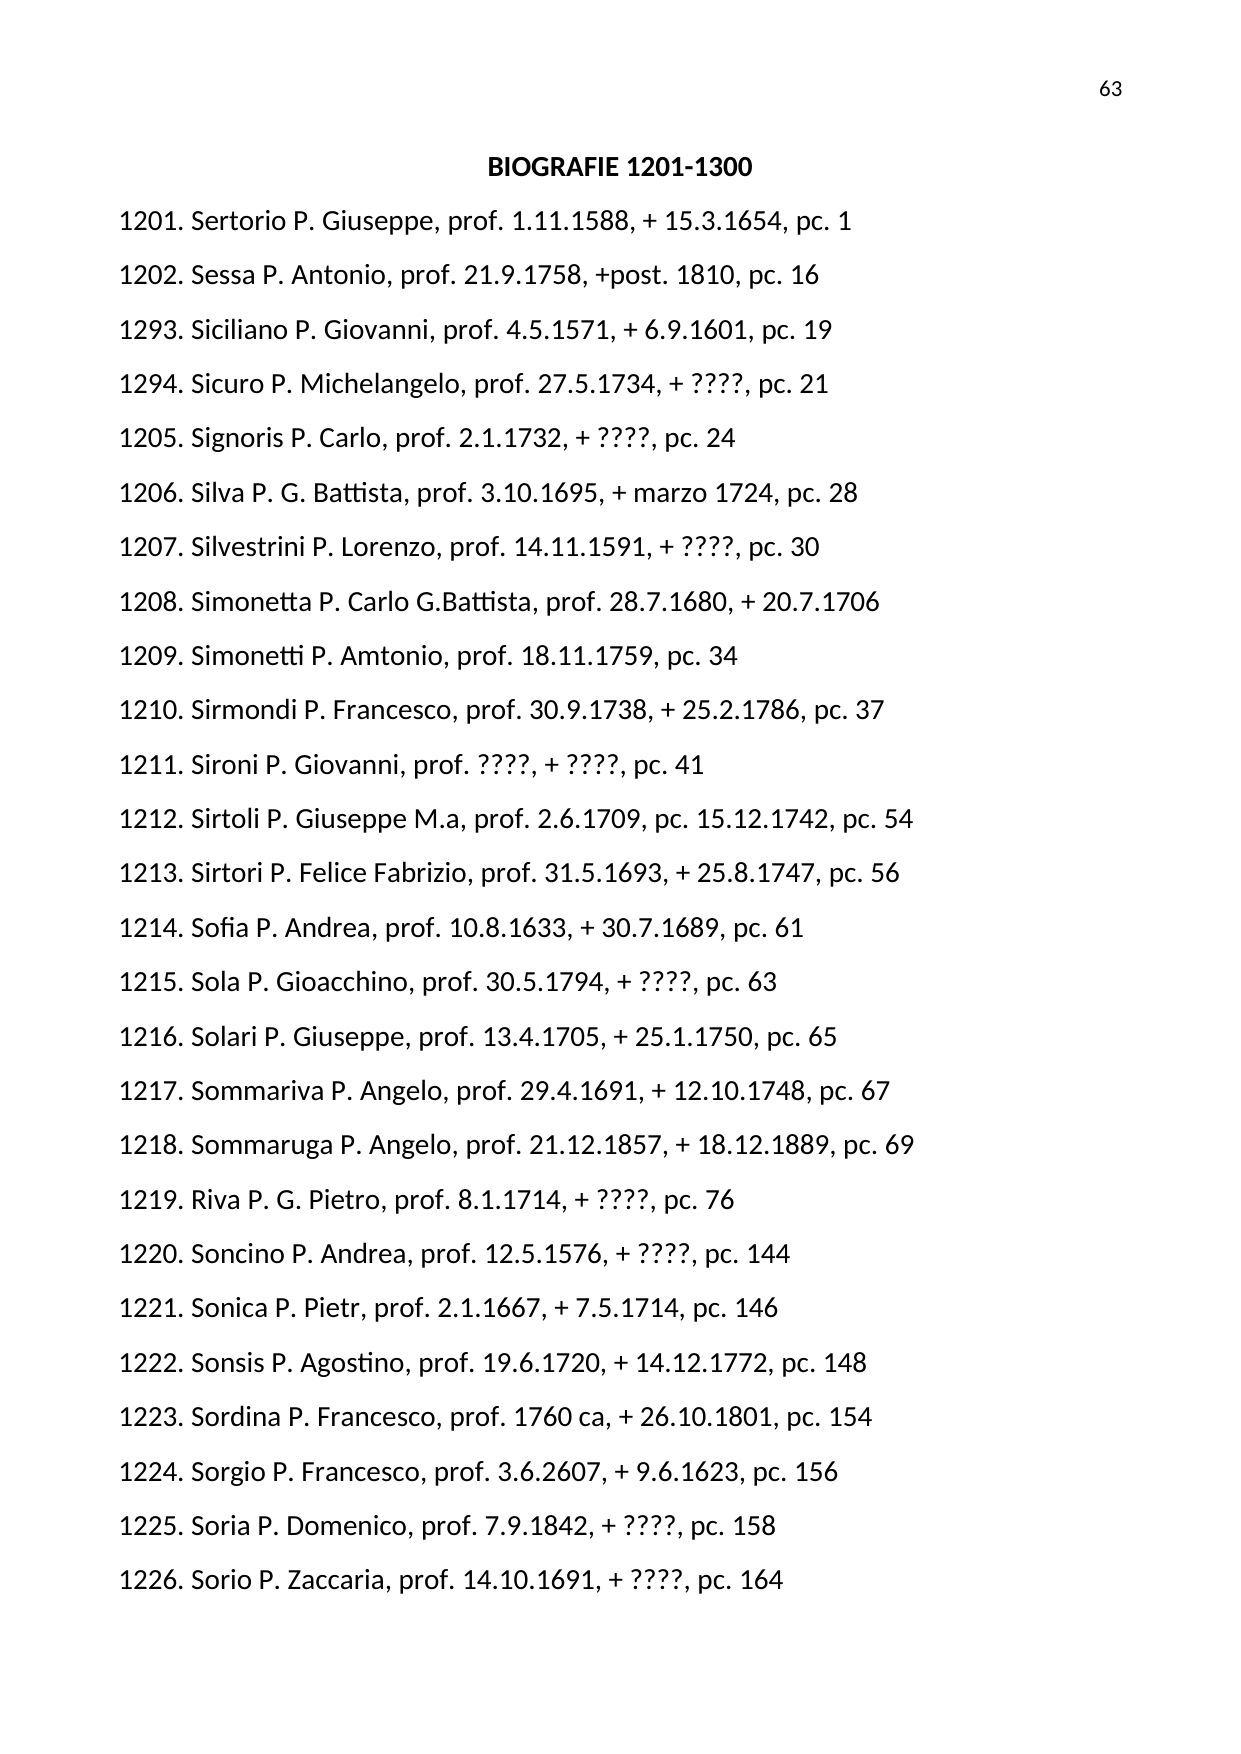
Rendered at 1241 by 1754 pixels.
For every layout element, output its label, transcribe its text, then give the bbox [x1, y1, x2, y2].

text 1222. Sonsis P. Agostino, prof. 19.6.1720, + 14.12.1772, pc. 148 [118, 1344, 1122, 1379]
text 1201. Sertorio P. Giuseppe, prof. 1.11.1588, + 15.3.1654, pc. 1 [118, 202, 1122, 238]
text 1202. Sessa P. Antonio, prof. 21.9.1758, +post. 1810, pc. 16 [118, 256, 1122, 292]
text 1226. Sorio P. Zaccaria, prof. 14.10.1691, + ????, pc. 164 [118, 1561, 1122, 1597]
text 1215. Sola P. Gioacchino, prof. 30.5.1794, + ????, pc. 63 [118, 963, 1122, 999]
text 1210. Sirmondi P. Francesco, prof. 30.9.1738, + 25.2.1786, pc. 37 [118, 691, 1122, 727]
text 1205. Signoris P. Carlo, prof. 2.1.1732, + ????, pc. 24 [118, 419, 1122, 455]
text 1206. Silva P. G. Battista, prof. 3.10.1695, + marzo 1724, pc. 28 [118, 474, 1122, 509]
text 1220. Soncino P. Andrea, prof. 12.5.1576, + ????, pc. 144 [118, 1235, 1122, 1271]
text 1294. Sicuro P. Michelangelo, prof. 27.5.1734, + ????, pc. 21 [118, 365, 1122, 401]
text 1225. Soria P. Domenico, prof. 7.9.1842, + ????, pc. 158 [118, 1507, 1122, 1543]
text 1208. Simonetta P. Carlo G.Battista, prof. 28.7.1680, + 20.7.1706 [118, 583, 1122, 618]
text 1207. Silvestrini P. Lorenzo, prof. 14.11.1591, + ????, pc. 30 [118, 528, 1122, 564]
text 1223. Sordina P. Francesco, prof. 1760 ca, + 26.10.1801, pc. 154 [118, 1398, 1122, 1434]
text 1224. Sorgio P. Francesco, prof. 3.6.2607, + 9.6.1623, pc. 156 [118, 1453, 1122, 1488]
text 1214. Sofia P. Andrea, prof. 10.8.1633, + 30.7.1689, pc. 61 [118, 909, 1122, 944]
text 1212. Sirtoli P. Giuseppe M.a, prof. 2.6.1709, pc. 15.12.1742, pc. 54 [118, 800, 1122, 836]
text 1219. Riva P. G. Pietro, prof. 8.1.1714, + ????, pc. 76 [118, 1181, 1122, 1216]
text 1213. Sirtori P. Felice Fabrizio, prof. 31.5.1693, + 25.8.1747, pc. 56 [118, 854, 1122, 890]
text 1293. Siciliano P. Giovanni, prof. 4.5.1571, + 6.9.1601, pc. 19 [118, 311, 1122, 346]
text 1211. Sironi P. Giovanni, prof. ????, + ????, pc. 41 [118, 746, 1122, 781]
text 1216. Solari P. Giuseppe, prof. 13.4.1705, + 25.1.1750, pc. 65 [118, 1018, 1122, 1053]
text 1218. Sommaruga P. Angelo, prof. 21.12.1857, + 18.12.1889, pc. 69 [118, 1126, 1122, 1162]
text 1217. Sommariva P. Angelo, prof. 29.4.1691, + 12.10.1748, pc. 67 [118, 1072, 1122, 1108]
text 1209. Simonetti P. Amtonio, prof. 18.11.1759, pc. 34 [118, 637, 1122, 673]
text BIOGRAFIE 1201-1300 [118, 148, 1122, 183]
text 1221. Sonica P. Pietr, prof. 2.1.1667, + 7.5.1714, pc. 146 [118, 1289, 1122, 1325]
